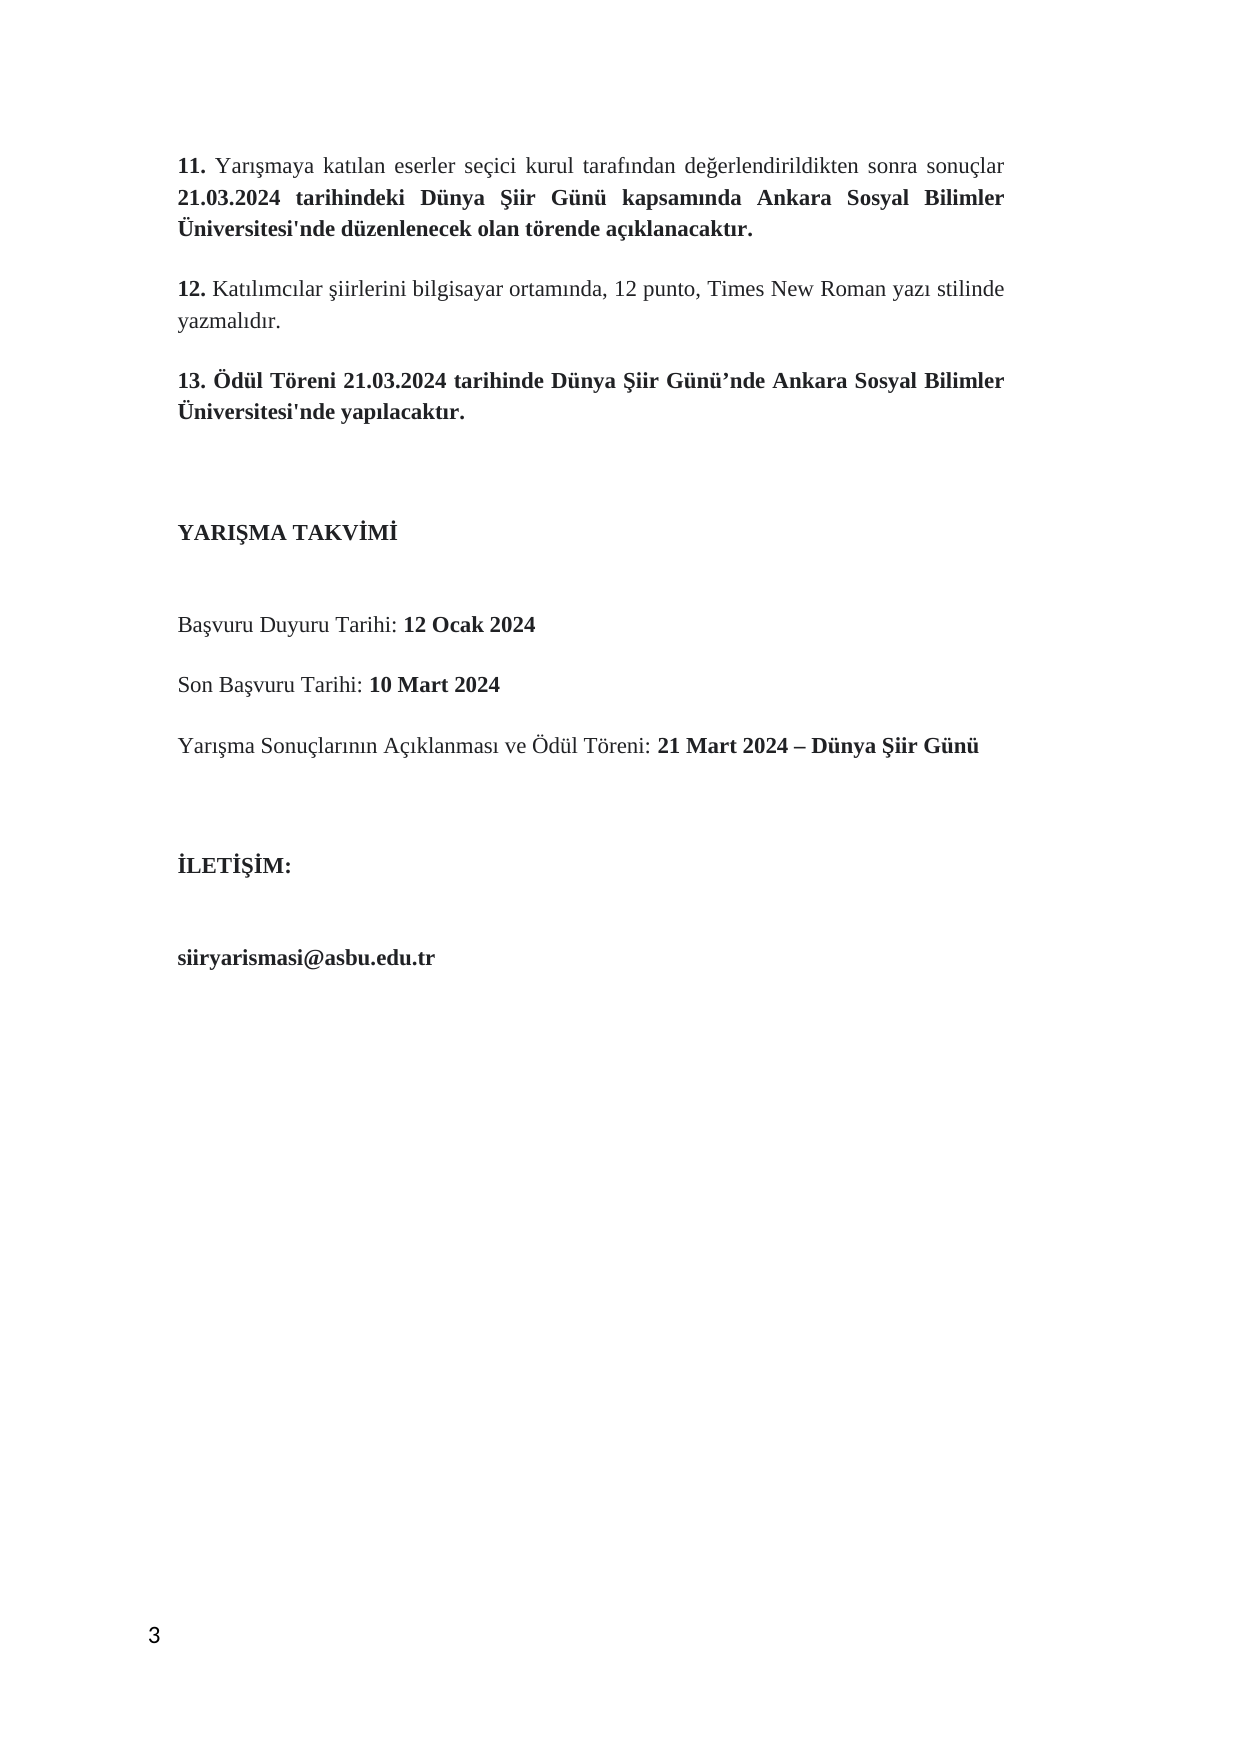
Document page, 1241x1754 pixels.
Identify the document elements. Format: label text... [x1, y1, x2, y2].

text siiryarismasi@asbu.edu.tr [177, 939, 1005, 971]
text 11. Yarışmaya katılan eserler seçici kurul tarafından değerlendirildikten sonra sonuçlar 21.03.2024 tarihindeki Dünya Şiir Günü kapsamında Ankara Sosyal Bilimler Üniversitesi'nde düzenlenecek olan törende açıklanacaktır. [177, 148, 1005, 241]
text YARIŞMA TAKVİMİ [177, 514, 1005, 577]
text 12. Katılımcılar şiirlerini bilgisayar ortamında, 12 punto, Times New Roman yazı stilinde yazmalıdır. [177, 271, 1005, 333]
text 13. Ödül Töreni 21.03.2024 tarihinde Dünya Şiir Günü’nde Ankara Sosyal Bilimler Üniversitesi'nde yapılacaktır. [177, 362, 1005, 425]
text Başvuru Duyuru Tarihi: 12 Ocak 2024 [177, 606, 1005, 637]
text İLETİŞİM: [177, 848, 1005, 910]
text Son Başvuru Tarihi: 10 Mart 2024 [177, 666, 1005, 698]
text Yarışma Sonuçlarının Açıklanması ve Ödül Töreni: 21 Mart 2024 – Dünya Şiir Günü [177, 727, 1005, 758]
